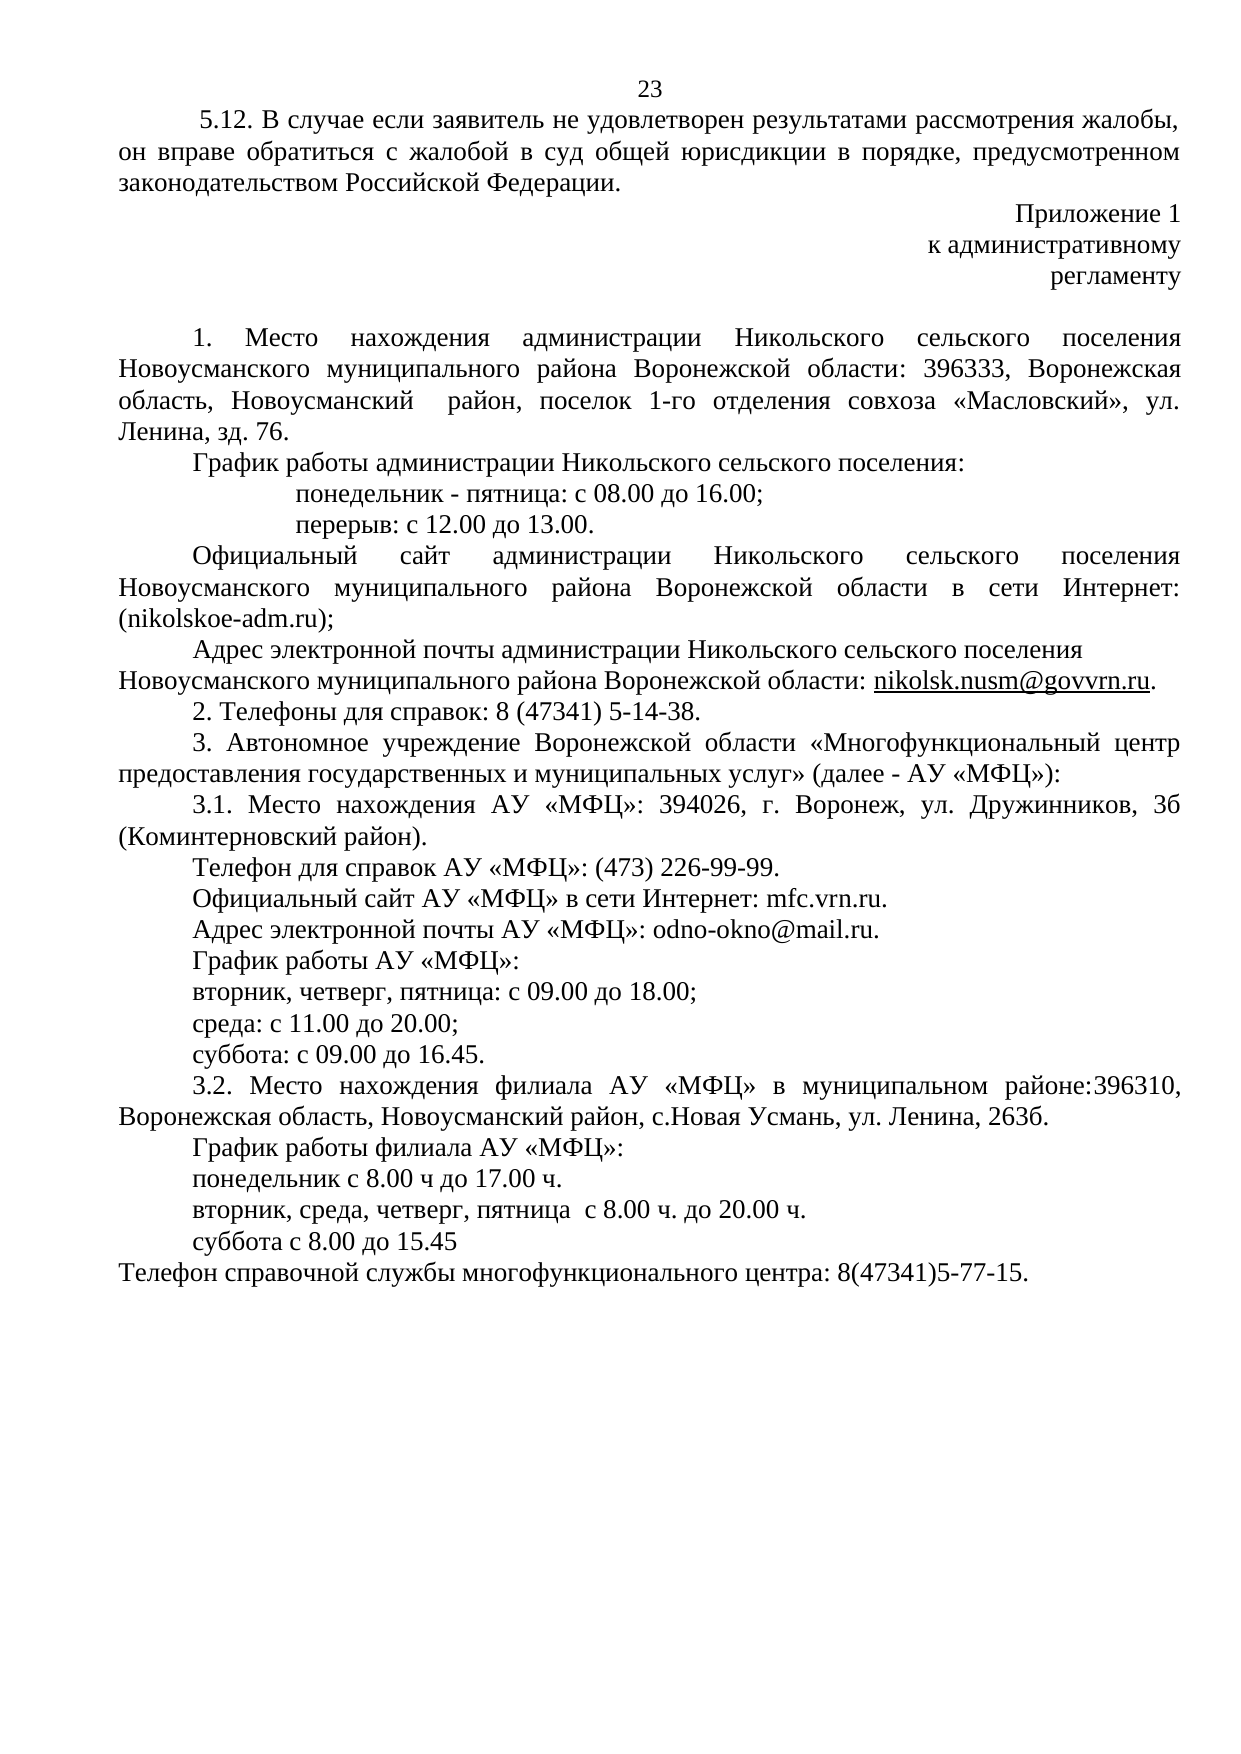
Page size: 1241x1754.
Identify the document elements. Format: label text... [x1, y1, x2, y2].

text Приложение 1 [118, 197, 1181, 228]
text регламенту [118, 259, 1181, 290]
text Телефон справочной службы многофункционального центра: 8(47341)5-77-15. [118, 1256, 1181, 1287]
text понедельник - пятница: с 08.00 до 16.00; [118, 477, 1181, 508]
text 3. Автономное учреждение Воронежской области «Многофункциональный центр предоставления государственных и муниципальных услуг» (далее - АУ «МФЦ»): [118, 726, 1181, 789]
text понедельник с 8.00 ч до 17.00 ч. [118, 1162, 1181, 1193]
text График работы филиала АУ «МФЦ»: [118, 1131, 1181, 1162]
text Адрес электронной почты АУ «МФЦ»: odno-okno@mail.ru. [118, 913, 1181, 944]
text Официальный сайт администрации Никольского сельского поселения Новоусманского муниципального района Воронежской области в сети Интернет: (nikolskoe-adm.ru); [118, 539, 1181, 633]
text перерыв: с 12.00 до 13.00. [118, 508, 1181, 539]
title График работы администрации Никольского сельского поселения: [118, 446, 1181, 477]
text 2. Телефоны для справок: 8 (47341) 5-14-38. [118, 695, 1181, 726]
text 3.2. Место нахождения филиала АУ «МФЦ» в муниципальном районе:396310, Воронежская область, Новоусманский район, с.Новая Усмань, ул. Ленина, 263б. [118, 1069, 1181, 1131]
text 3.1. Место нахождения АУ «МФЦ»: 394026, г. Воронеж, ул. Дружинников, 3б (Коминтерновский район). [118, 789, 1181, 851]
text вторник, среда, четверг, пятница с 8.00 ч. до 20.00 ч. [118, 1193, 1181, 1225]
text суббота с 8.00 до 15.45 [118, 1225, 1181, 1256]
text вторник, четверг, пятница: с 09.00 до 18.00; [118, 976, 1181, 1007]
text График работы АУ «МФЦ»: [118, 944, 1181, 976]
text среда: с 11.00 до 20.00; [118, 1007, 1181, 1038]
text к административному [118, 228, 1181, 259]
text Адрес электронной почты администрации Никольского сельского поселения Новоусманского муниципального района Воронежской области: nikolsk.nusm@govvrn.ru. [118, 633, 1181, 695]
text 1. Место нахождения администрации Никольского сельского поселения Новоусманского муниципального района Воронежской области: 396333, Воронежская область, Новоусманский район, поселок 1-го отделения совхоза «Масловский», ул. Ленина, зд. 76. [118, 321, 1181, 446]
text 5.12. В случае если заявитель не удовлетворен результатами рассмотрения жалобы, он вправе обратиться с жалобой в суд общей юрисдикции в порядке, предусмотренном законодательством Российской Федерации. [118, 103, 1181, 197]
text Официальный сайт АУ «МФЦ» в сети Интернет: mfc.vrn.ru. [118, 882, 1181, 913]
text суббота: с 09.00 до 16.45. [118, 1038, 1181, 1069]
text Телефон для справок АУ «МФЦ»: (473) 226-99-99. [118, 851, 1181, 882]
